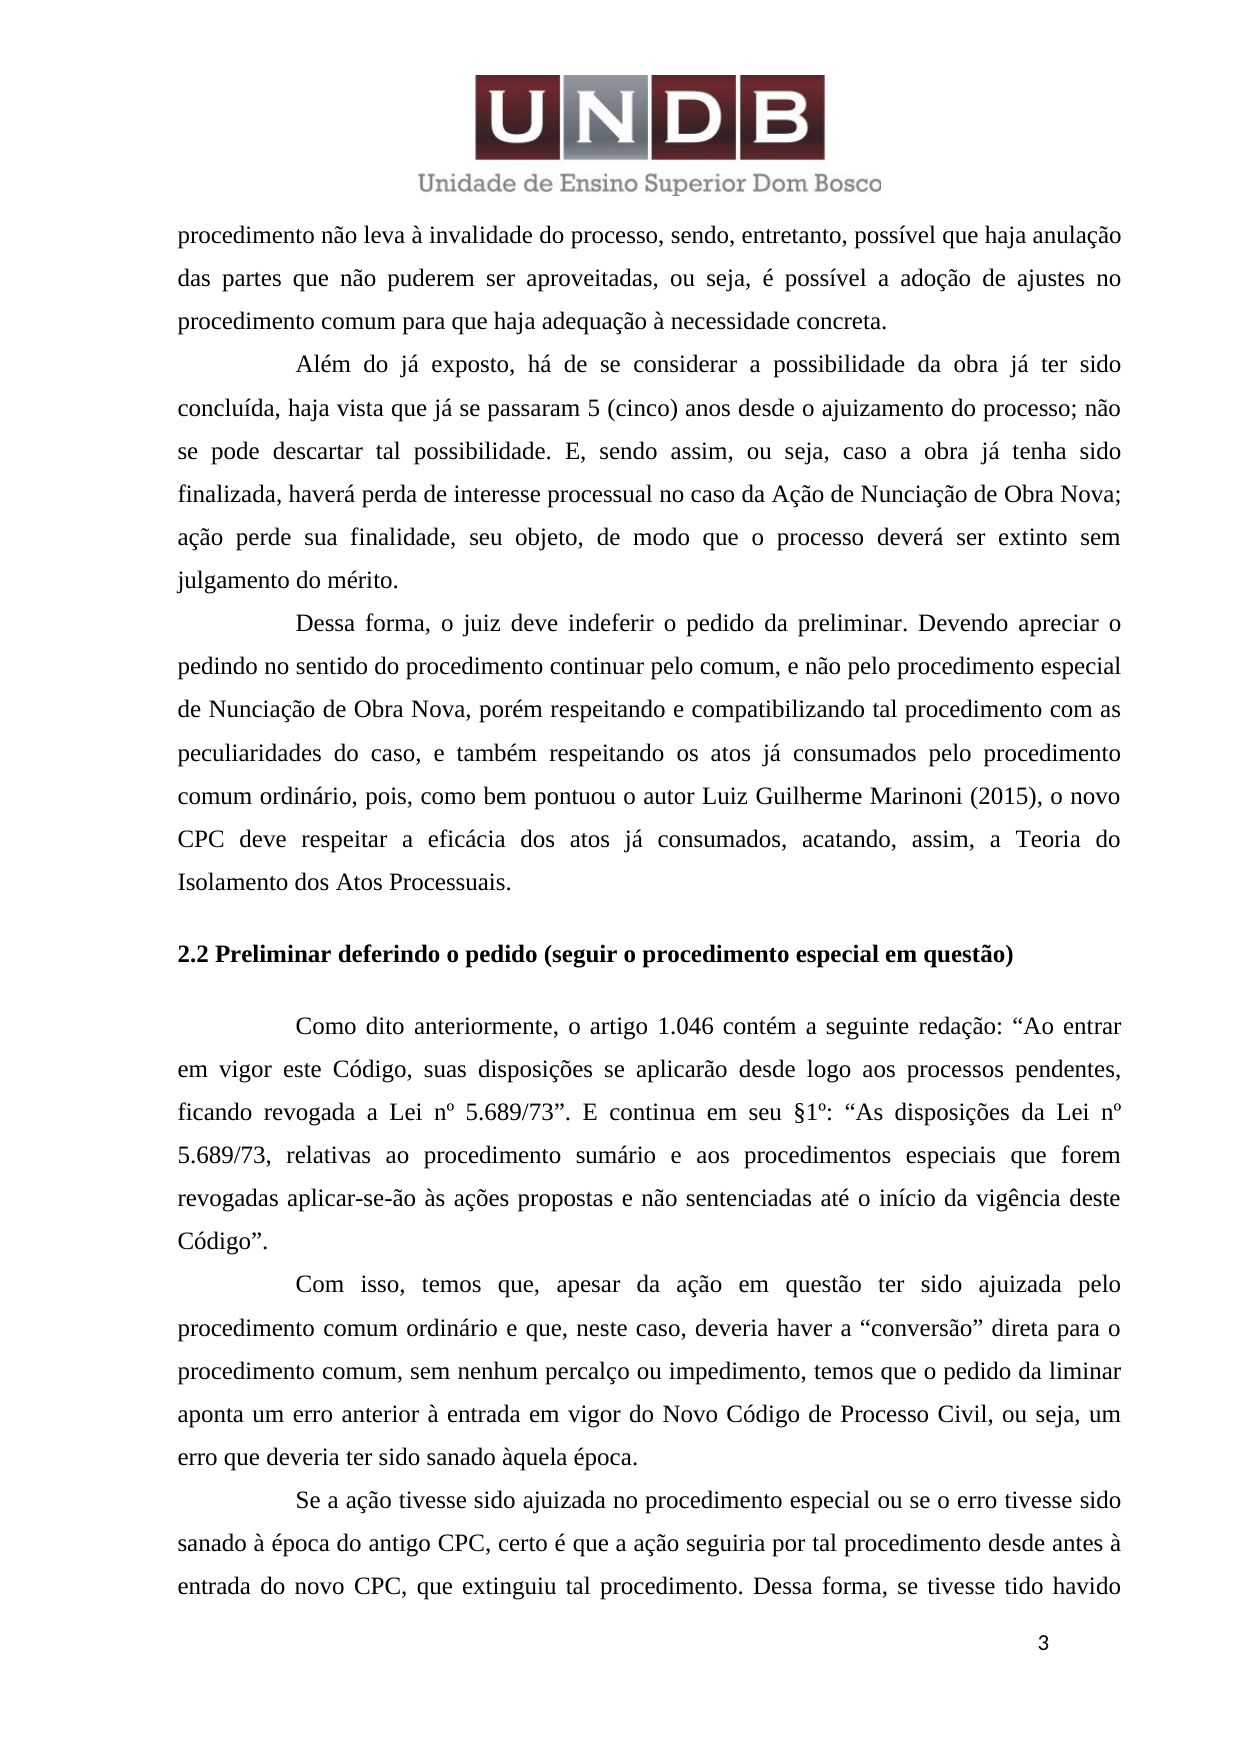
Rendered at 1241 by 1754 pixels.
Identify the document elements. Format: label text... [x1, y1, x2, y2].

text Dessa forma, o juiz deve indeferir o pedido da preliminar. Devendo apreciar o pedindo no sentido do procedimento continuar pelo comum, e não pelo procedimento especial de Nunciação de Obra Nova, porém respeitando e compatibilizando tal procedimento com as peculiaridades do caso, e também respeitando os atos já consumados pelo procedimento comum ordinário, pois, como bem pontuou o autor Luiz Guilherme Marinoni (2015), o novo CPC deve respeitar a eficácia dos atos já consumados, acatando, assim, a Teoria do Isolamento dos Atos Processuais. [177, 608, 1122, 896]
text Além do já exposto, há de se considerar a possibilidade da obra já ter sido concluída, haja vista que já se passaram 5 (cinco) anos desde o ajuizamento do processo; não se pode descartar tal possibilidade. E, sendo assim, ou seja, caso a obra já tenha sido finalizada, haverá perda de interesse processual no caso da Ação de Nunciação de Obra Nova; ação perde sua finalidade, seu objeto, de modo que o processo deverá ser extinto sem julgamento do mérito. [177, 349, 1122, 594]
text 2.2 Preliminar deferindo o pedido (seguir o procedimento especial em questão) [177, 939, 1122, 968]
text Como dito anteriormente, o artigo 1.046 contém a seguinte redação: “Ao entrar em vigor este Código, suas disposições se aplicarão desde logo aos processos pendentes, ficando revogada a Lei nº 5.689/73”. E continua em seu §1º: “As disposições da Lei nº 5.689/73, relativas ao procedimento sumário e aos procedimentos especiais que forem revogadas aplicar-se-ão às ações propostas e não sentenciadas até o início da vigência deste Código”. [177, 1011, 1122, 1255]
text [177, 220, 1122, 335]
text Com isso, temos que, apesar da ação em questão ter sido ajuizada pelo procedimento comum ordinário e que, neste caso, deveria haver a “conversão” direta para o procedimento comum, sem nenhum percalço ou impedimento, temos que o pedido da liminar aponta um erro anterior à entrada em vigor do Novo Código de Processo Civil, ou seja, um erro que deveria ter sido sanado àquela época. [177, 1269, 1122, 1471]
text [177, 1485, 1122, 1600]
